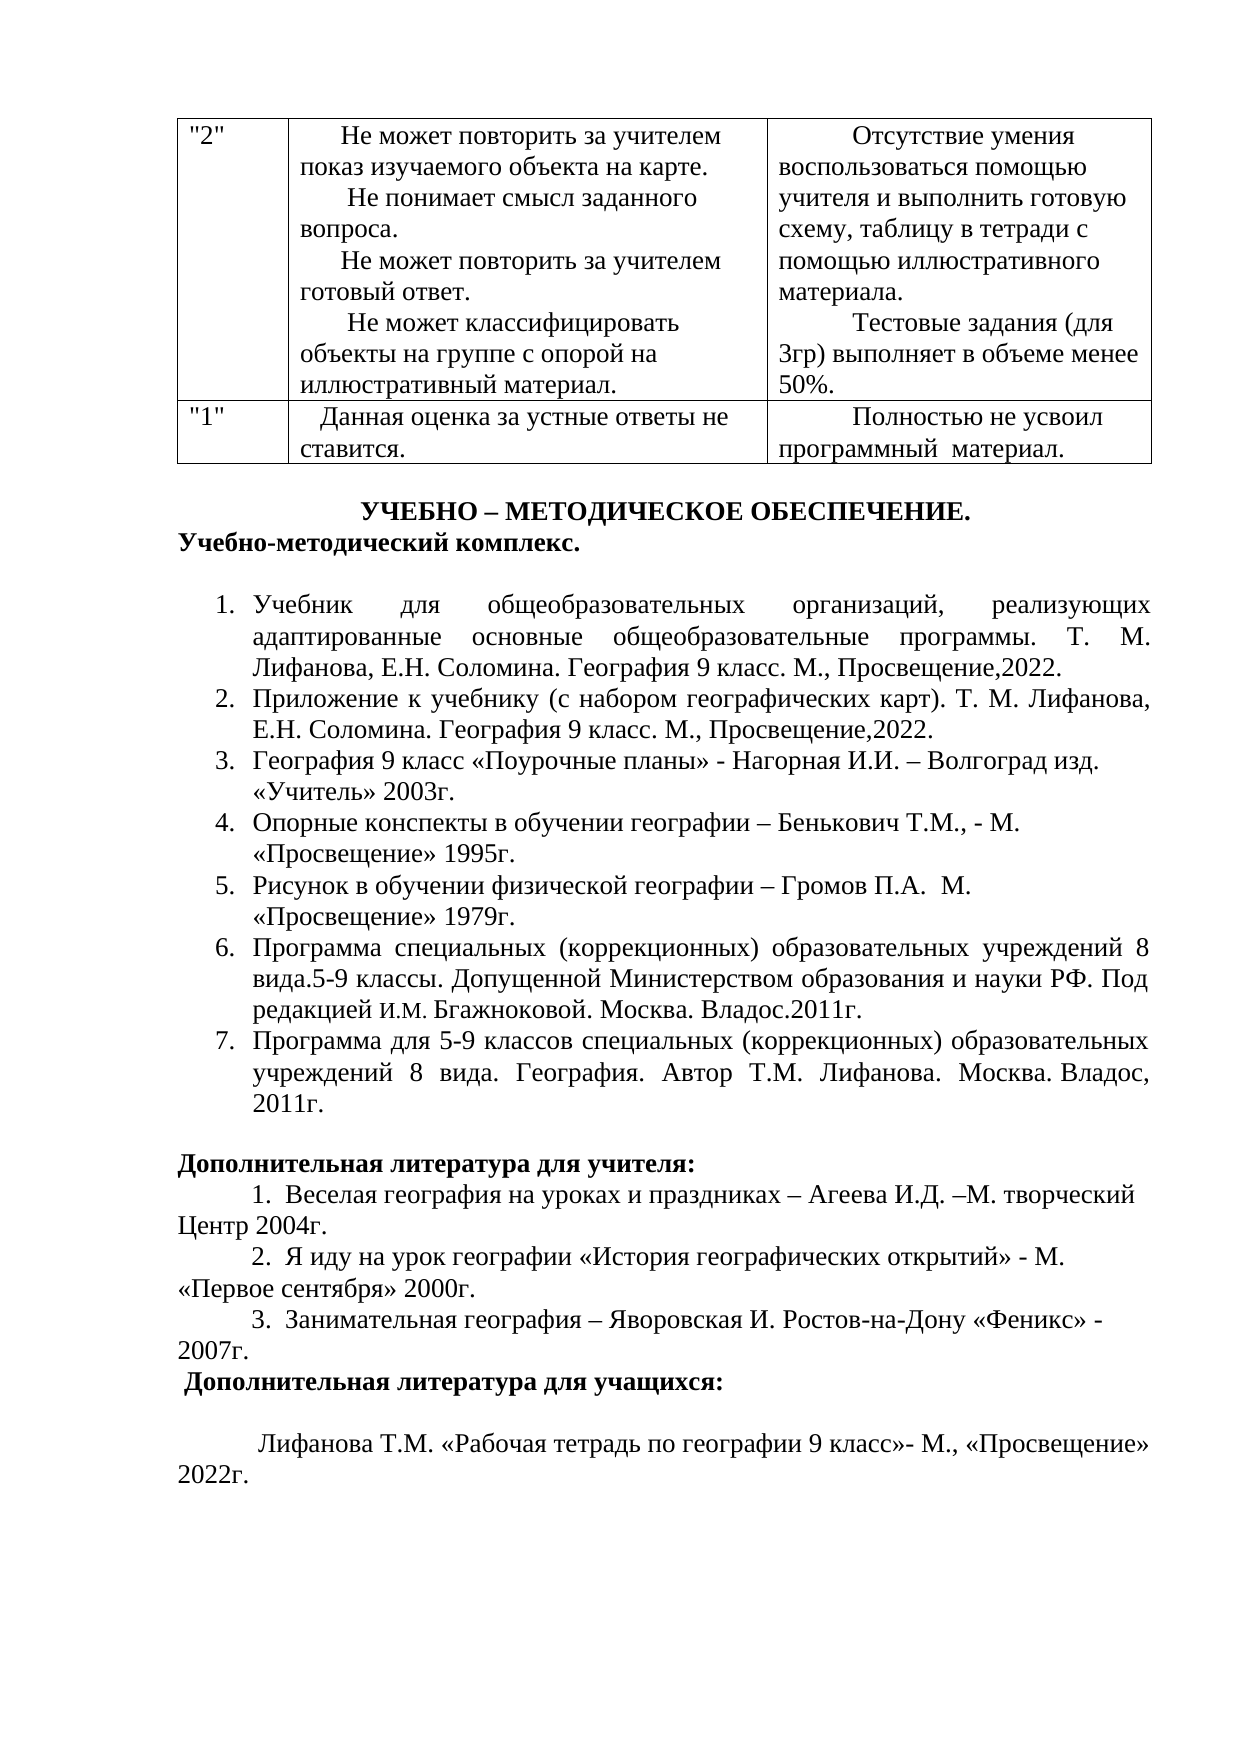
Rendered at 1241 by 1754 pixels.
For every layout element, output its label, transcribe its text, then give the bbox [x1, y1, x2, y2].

table_cell "2" [178, 119, 288, 399]
list Программа для 5-9 классов специальных (коррекционных) образовательных учреждений 8 вида. География. Автор Т.М. Лифанова. Москва. Владос, 2011г. [215, 1024, 1150, 1118]
list Учебник для общеобразовательных организаций, реализующих адаптированные основные общеобразовательные программы. Т. М. Лифанова, Е.Н. Соломина. География 9 класс. М., Просвещение,2022. [215, 588, 1152, 682]
text 3. Занимательная география – Яворовская И. Ростов-на-Дону «Феникс» - 2007г. [177, 1303, 1152, 1365]
list Опорные конспекты в обучении географии – Бенькович Т.М., - М. «Просвещение» 1995г. [215, 806, 1152, 869]
list География 9 класс «Поурочные планы» - Нагорная И.И. – Волгоград изд. «Учитель» 2003г. [215, 744, 1152, 806]
list Программа специальных (коррекционных) образовательных учреждений 8 вида.5-9 классы. Допущенной Министерством образования и науки РФ. Под редакцией И.М. Бгажноковой. Москва. Владос.2011г. [215, 931, 1150, 1024]
text 1. Веселая география на уроках и праздниках – Агеева И.Д. –М. творческий Центр 2004г. [177, 1178, 1152, 1241]
table_cell Данная оценка за устные ответы не ставится. [289, 401, 767, 463]
list Рисунок в обучении физической географии – Громов П.А. М. «Просвещение» 1979г. [215, 869, 1152, 931]
text Лифанова Т.М. «Рабочая тетрадь по географии 9 класс»- М., «Просвещение» 2022г. [177, 1427, 1152, 1490]
list Приложение к учебнику (с набором географических карт). Т. М. Лифанова, Е.Н. Соломина. География 9 класс. М., Просвещение,2022. [215, 682, 1152, 744]
text 2. Я иду на урок географии «История географических открытий» - М. «Первое сентября» 2000г. [177, 1241, 1152, 1303]
table_cell "1" [178, 401, 288, 463]
text Дополнительная литература для учителя: [177, 1147, 1152, 1178]
table_cell Полностью не усвоил программный материал. [768, 401, 1151, 463]
text Дополнительная литература для учащихся: [177, 1365, 1152, 1396]
text Учебно-методический комплекс. [177, 526, 1152, 557]
table_cell Не может повторить за учителем показ изучаемого объекта на карте. Не понимает смысл заданного вопроса. Не может повторить за учителем готовый ответ. Не может классифицировать объекты на группе с опорой на иллюстративный материал. [289, 119, 767, 399]
text УЧЕБНО – МЕТОДИЧЕСКОЕ ОБЕСПЕЧЕНИЕ. [177, 495, 1152, 526]
table_cell Отсутствие умения воспользоваться помощью учителя и выполнить готовую схему, таблицу в тетради с помощью иллюстративного материала. Тестовые задания (для 3гр) выполняет в объеме менее 50%. [768, 119, 1151, 399]
